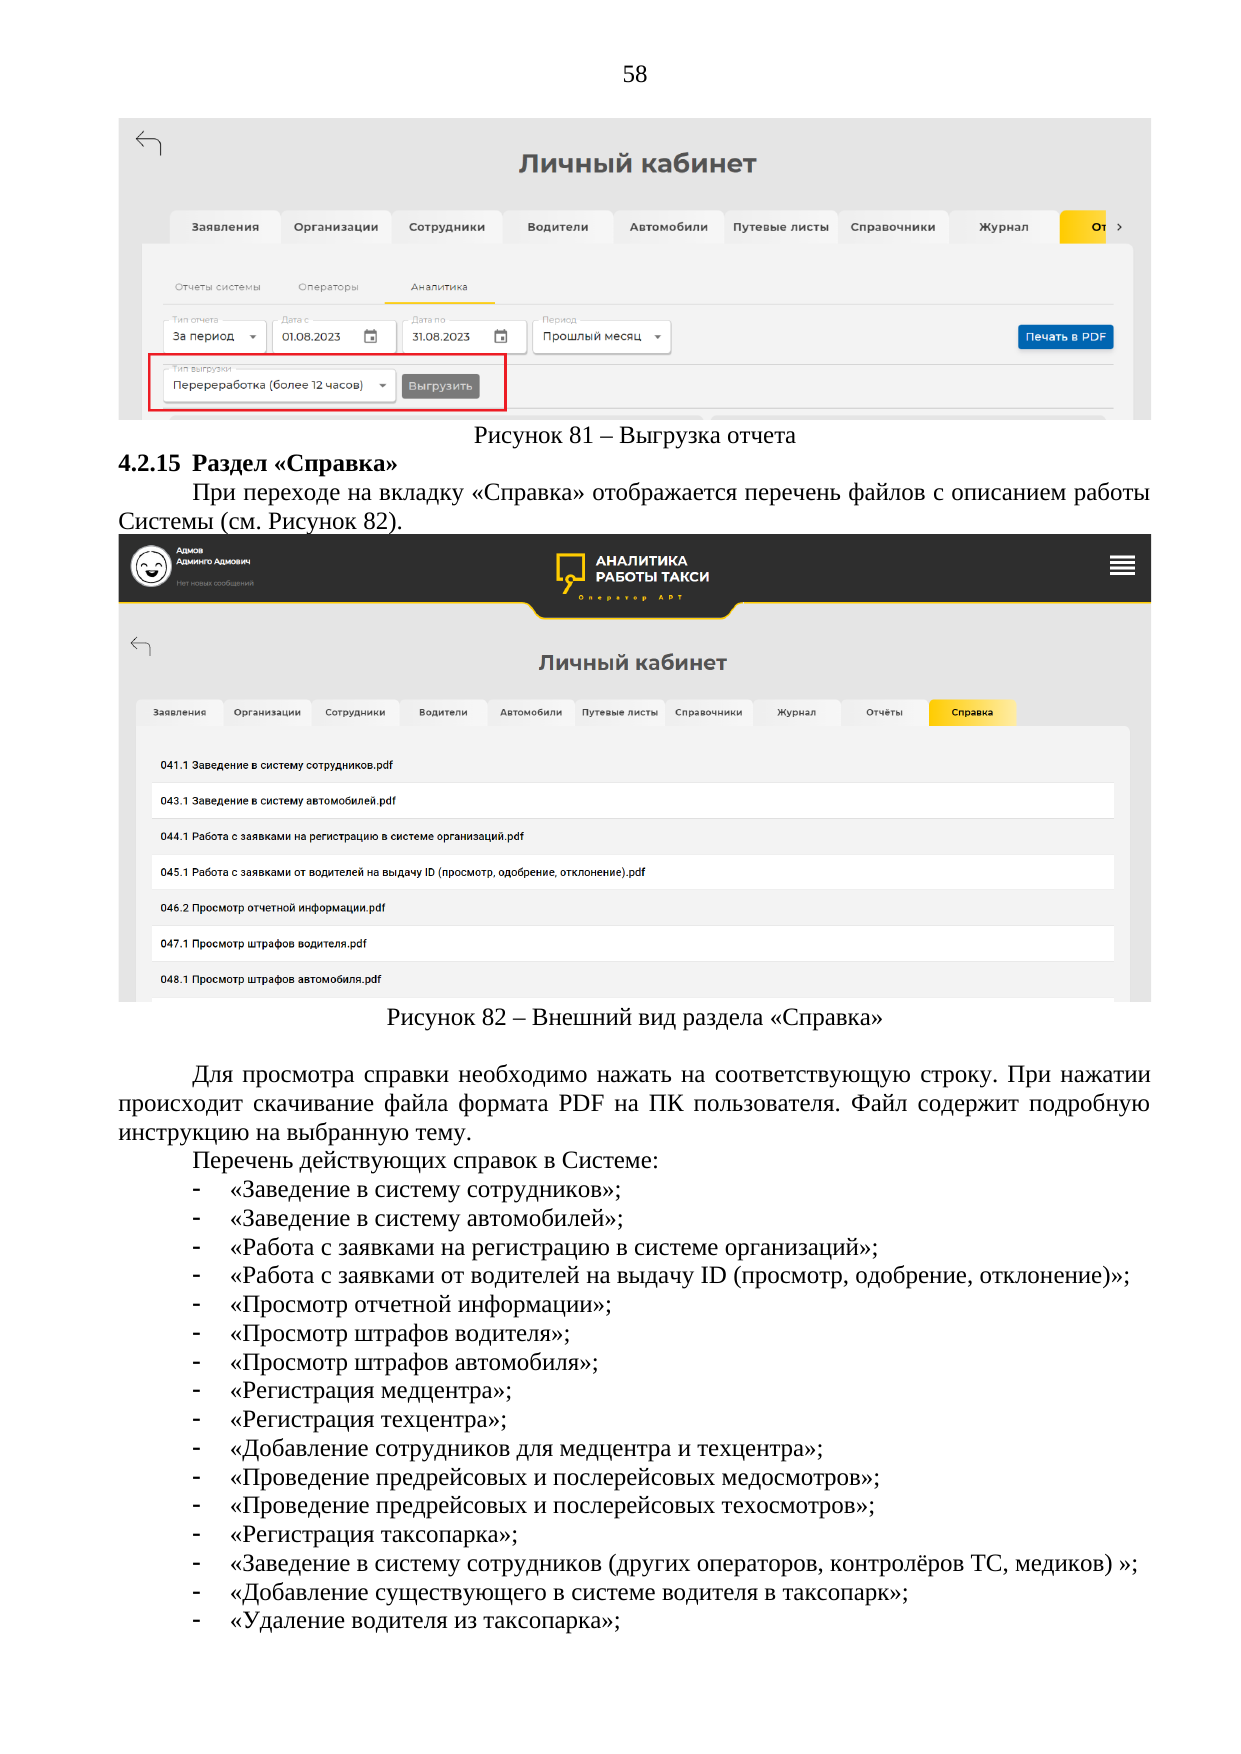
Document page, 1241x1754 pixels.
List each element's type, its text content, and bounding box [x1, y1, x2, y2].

list «Удаление водителя из таксопарка»; [192, 1606, 1152, 1634]
text Перечень действующих справок в Системе: [118, 1146, 1152, 1174]
list «Добавление существующего в системе водителя в таксопарк»; [192, 1577, 1152, 1606]
list «Работа с заявками от водителей на выдачу ID (просмотр, одобрение, отклонение)»; [192, 1261, 1152, 1289]
list «Заведение в систему сотрудников (других операторов, контролёров ТС, медиков) »; [192, 1548, 1152, 1577]
list «Регистрация таксопарка»; [192, 1519, 1152, 1548]
list «Регистрация техцентра»; [192, 1404, 1152, 1433]
list «Добавление сотрудников для медцентра и техцентра»; [192, 1433, 1152, 1462]
list «Работа с заявками на регистрацию в системе организаций»; [192, 1232, 1152, 1261]
list «Проведение предрейсовых и послерейсовых медосмотров»; [192, 1462, 1152, 1491]
text При переходе на вкладку «Справка» отображается перечень файлов с описанием работы Системы (см. Рисунок 82). [118, 477, 1152, 534]
picture [118, 118, 1152, 420]
list «Просмотр отчетной информации»; [192, 1289, 1152, 1318]
text Для просмотра справки необходимо нажать на соответствующую строку. При нажатии происходит скачивание файла формата PDF на ПК пользователя. Файл содержит подробную инструкцию на выбранную тему. [118, 1059, 1152, 1146]
list «Просмотр штрафов автомобиля»; [192, 1347, 1152, 1376]
list «Регистрация медцентра»; [192, 1376, 1152, 1404]
list «Просмотр штрафов водителя»; [192, 1318, 1152, 1347]
list «Проведение предрейсовых и послерейсовых техосмотров»; [192, 1491, 1152, 1519]
subtitle Раздел «Справка» [118, 448, 1152, 477]
list «Заведение в систему автомобилей»; [192, 1203, 1152, 1232]
picture [118, 534, 1152, 1002]
list «Заведение в систему сотрудников»; [192, 1174, 1152, 1203]
